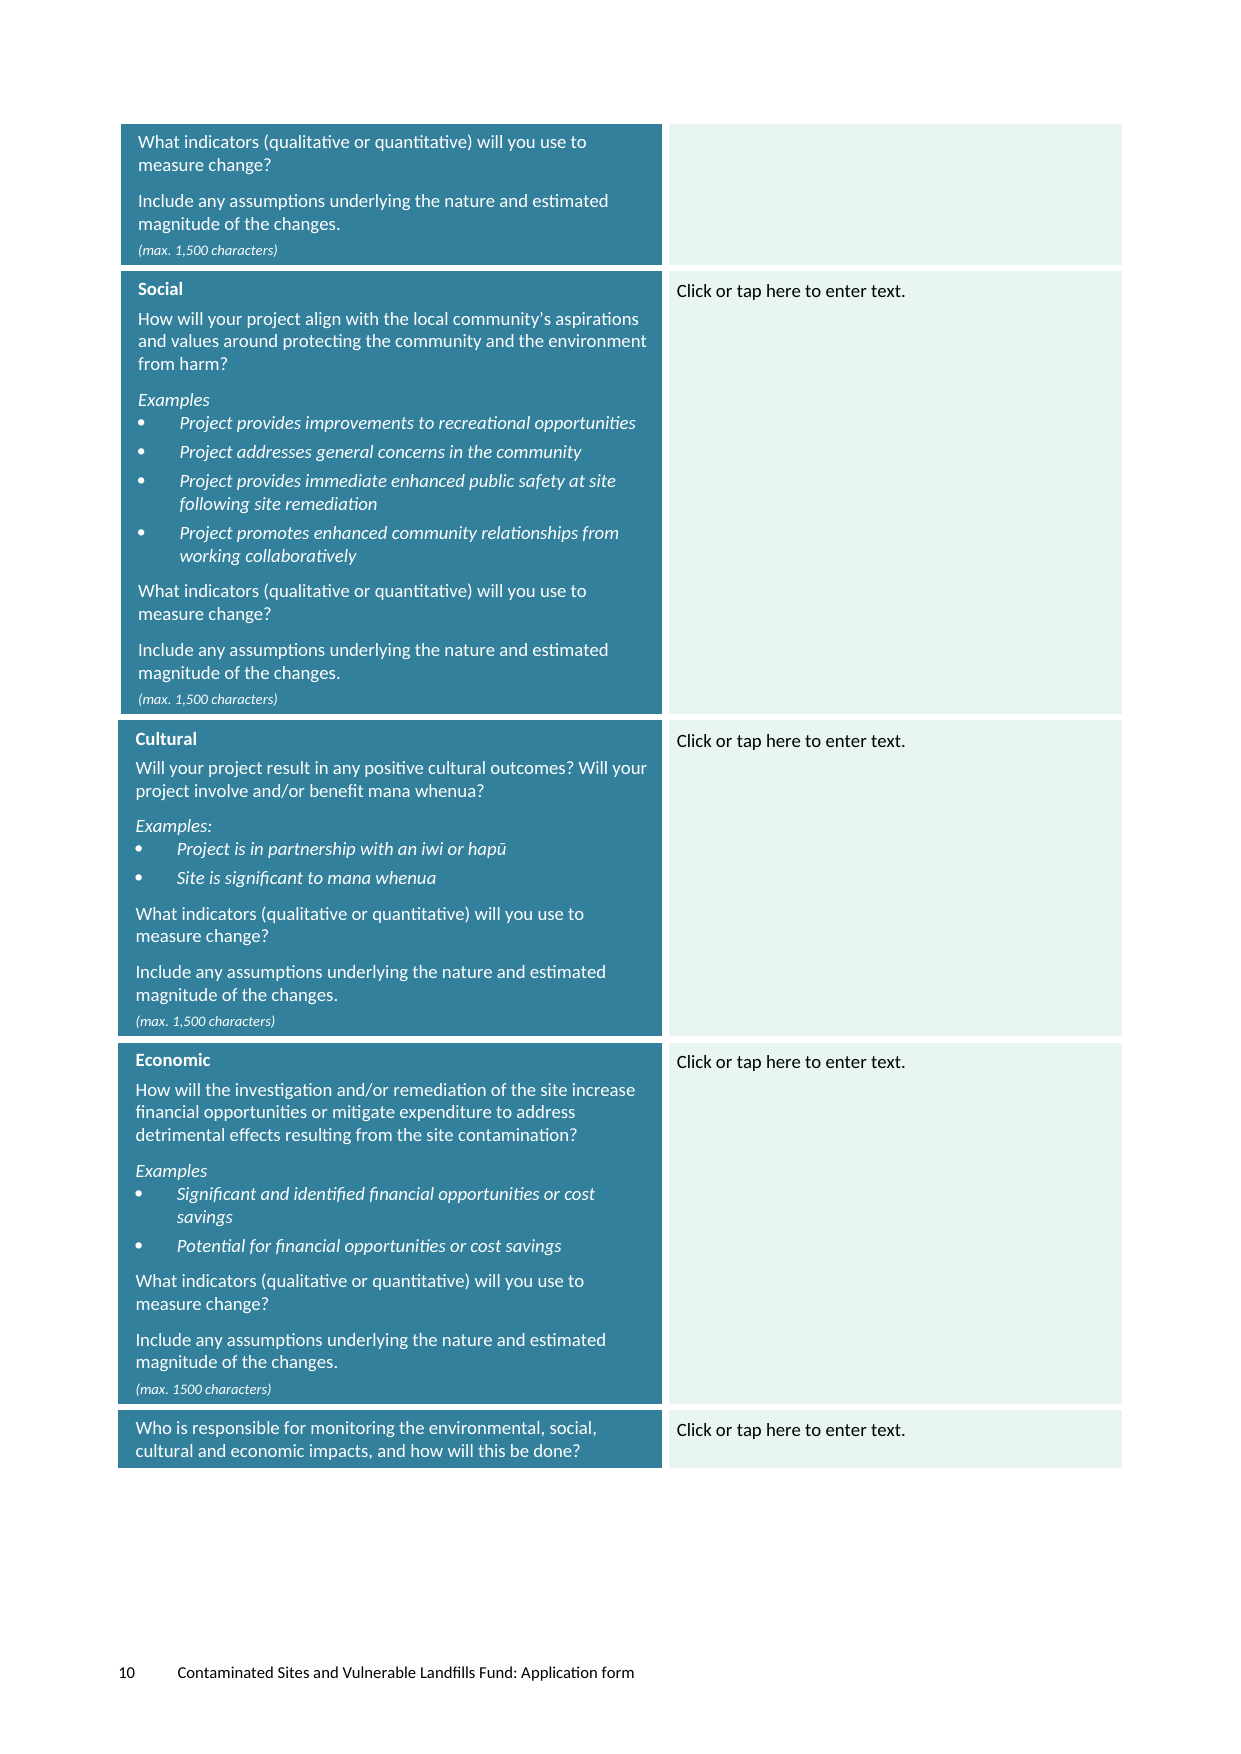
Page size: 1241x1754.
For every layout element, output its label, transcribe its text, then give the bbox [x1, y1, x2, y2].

table_cell Who is responsible for monitoring the environmental, social, cultural and economic impacts, and how will this be done? [118, 1410, 662, 1468]
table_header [121, 124, 662, 265]
table_header [669, 124, 1122, 265]
table_cell Social How will your project align with the local community’s aspirations and values around protecting the community and the environment from harm? Examples Project provides improvements to recreational opportunities Project addresses general concerns in the community Project provides immediate enhanced public safety at site following site remediation Project promotes enhanced community relationships from working collaboratively What indicators (qualitative or quantitative) will you use to measure change? Include any assumptions underlying the nature and estimated magnitude of the changes. (max. 1,500 characters) [121, 271, 662, 714]
table_cell Cultural Will your project result in any positive cultural outcomes? Will your project involve and/or benefit mana whenua? Examples: Project is in partnership with an iwi or hapū Site is significant to mana whenua What indicators (qualitative or quantitative) will you use to measure change? Include any assumptions underlying the nature and estimated magnitude of the changes. (max. 1,500 characters) [118, 720, 662, 1036]
table_cell Economic How will the investigation and/or remediation of the site increase financial opportunities or mitigate expenditure to address detrimental effects resulting from the site contamination? Examples Significant and identified financial opportunities or cost savings Potential for financial opportunities or cost savings What indicators (qualitative or quantitative) will you use to measure change? Include any assumptions underlying the nature and estimated magnitude of the changes. (max. 1500 characters) [118, 1043, 662, 1404]
